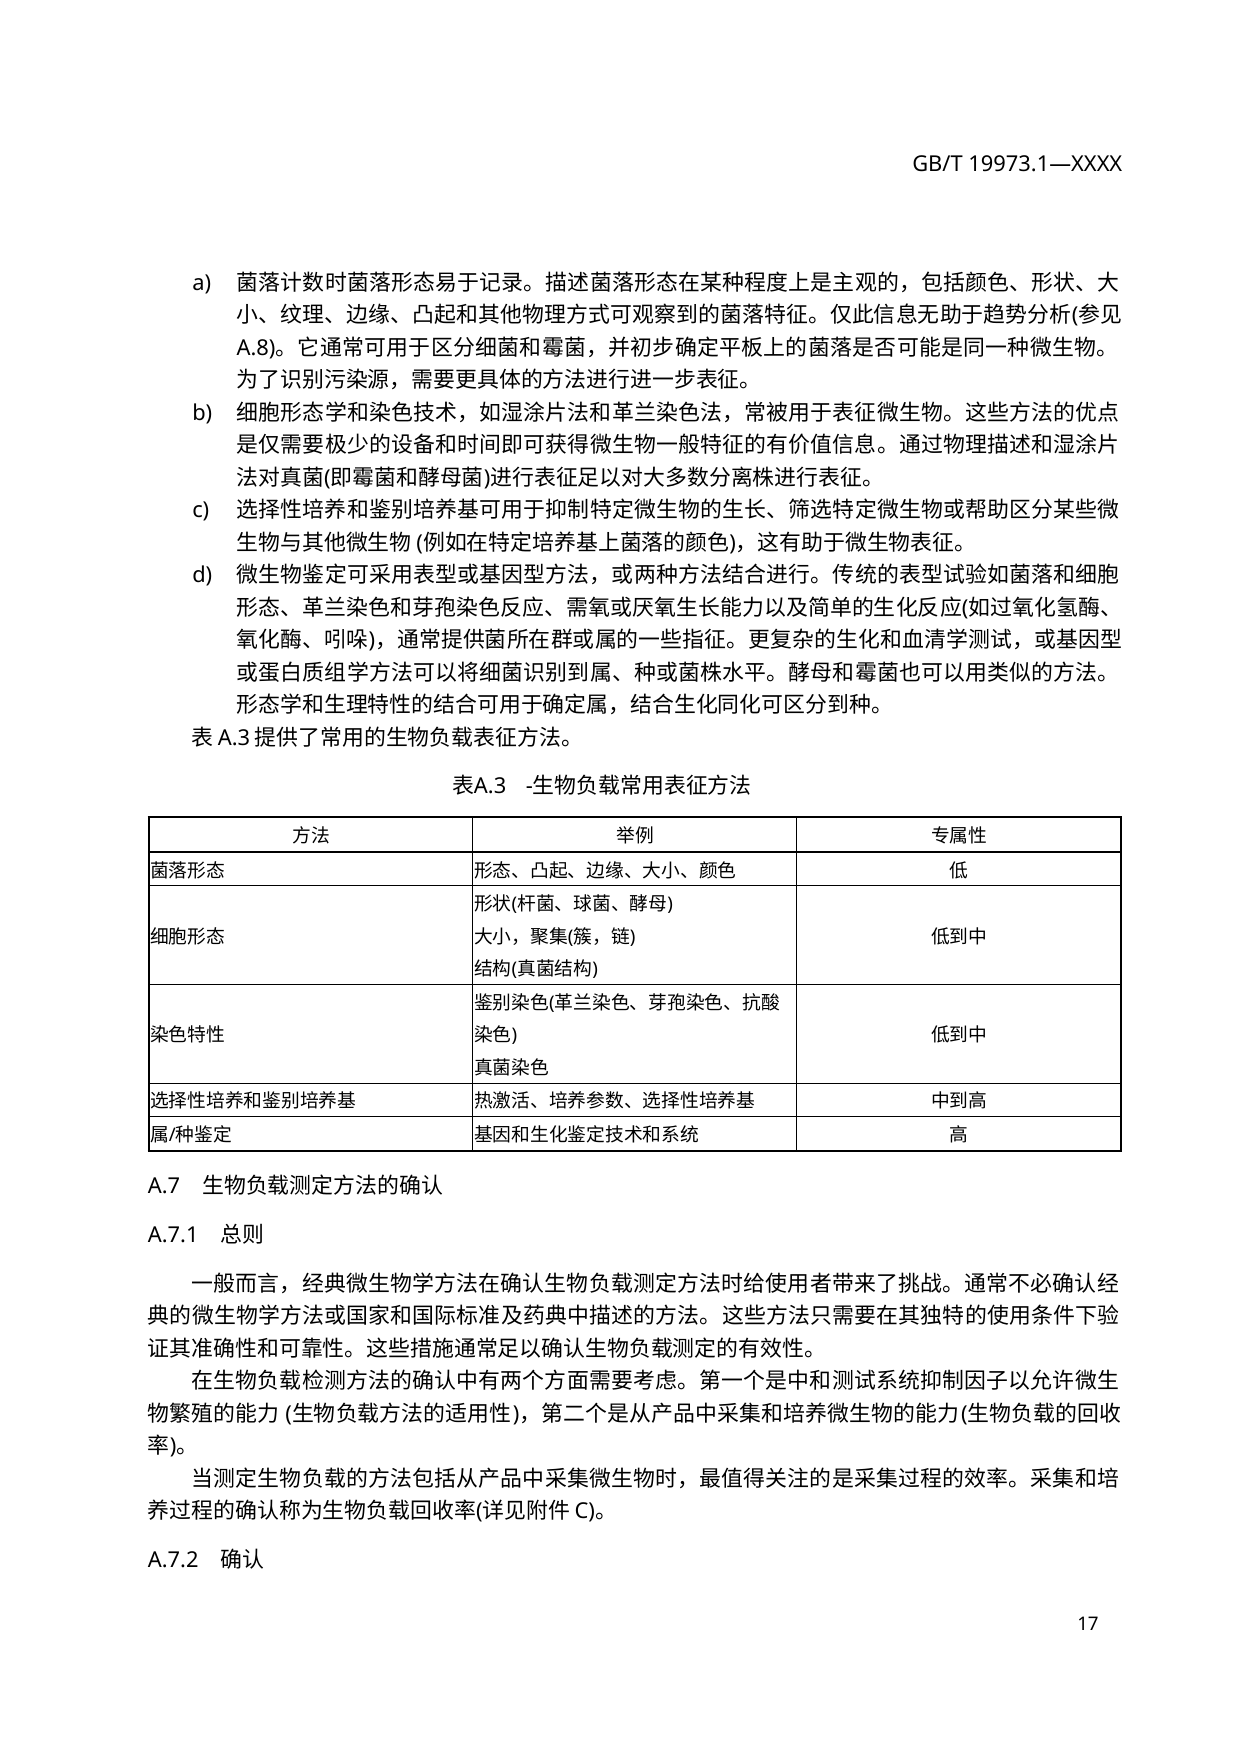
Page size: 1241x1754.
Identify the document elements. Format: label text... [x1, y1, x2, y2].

table_cell 低到中 [797, 985, 1120, 1082]
text 一般而言，经典微生物学方法在确认生物负载测定方法时给使用者带来了挑战。通常不必确认经典的微生物学方法或国家和国际标准及药典中描述的方法。这些方法只需要在其独特的使用条件下验证其准确性和可靠性。这些措施通常足以确认生物负载测定的有效性。 [148, 1265, 1122, 1363]
table_cell 形态、凸起、边缘、大小、颜色 [473, 853, 796, 885]
list 菌落计数时菌落形态易于记录。描述菌落形态在某种程度上是主观的，包括颜色、形状、大小、纹理、边缘、凸起和其他物理方式可观察到的菌落特征。仅此信息无助于趋势分析(参见A.8)。它通常可用于区分细菌和霉菌，并初步确定平板上的菌落是否可能是同一种微生物。为了识别污染源，需要更具体的方法进行进一步表征。 [192, 264, 1122, 394]
table_cell 低 [797, 853, 1120, 885]
table_cell 高 [797, 1117, 1120, 1149]
table_cell 热激活、培养参数、选择性培养基 [473, 1084, 796, 1116]
table_cell 基因和生化鉴定技术和系统 [473, 1117, 796, 1149]
table_cell 细胞形态 [150, 886, 472, 984]
table_cell 形状(杆菌、球菌、酵母) 大小，聚集(簇，链) 结构(真菌结构) [473, 886, 796, 984]
table_header 专属性 [797, 818, 1120, 851]
text 表A.3提供了常用的生物负载表征方法。 [148, 719, 1122, 752]
table_cell 染色特性 [150, 985, 472, 1082]
table_cell 选择性培养和鉴别培养基 [150, 1084, 472, 1116]
table_cell 低到中 [797, 886, 1120, 984]
text 在生物负载检测方法的确认中有两个方面需要考虑。第一个是中和测试系统抑制因子以允许微生物繁殖的能力 (生物负载方法的适用性)，第二个是从产品中采集和培养微生物的能力(生物负载的回收率)。 [148, 1363, 1122, 1460]
table_cell 中到高 [797, 1084, 1120, 1116]
table_header 举例 [473, 818, 796, 851]
text 生物负载测定方法的确认 [148, 1168, 1122, 1200]
text 选择性培养和鉴别培养基可用于抑制特定微生物的生长、筛选特定微生物或帮助区分某些微生物与其他微生物 (例如在特定培养基上菌落的颜色)，这有助于微生物表征。 [192, 492, 1122, 557]
text 确认 [148, 1542, 1122, 1574]
table_cell 鉴别染色(革兰染色、芽孢染色、抗酸染色) 真菌染色 [473, 985, 796, 1082]
text 总则 [148, 1217, 1122, 1249]
text -生物负载常用表征方法 [148, 768, 1122, 800]
table_cell 菌落形态 [150, 853, 472, 885]
text 当测定生物负载的方法包括从产品中采集微生物时，最值得关注的是采集过程的效率。采集和培养过程的确认称为生物负载回收率(详见附件C)。 [148, 1460, 1122, 1525]
table_header 方法 [150, 818, 472, 851]
table_cell 属/种鉴定 [150, 1117, 472, 1149]
text 细胞形态学和染色技术，如湿涂片法和革兰染色法，常被用于表征微生物。这些方法的优点是仅需要极少的设备和时间即可获得微生物一般特征的有价值信息。通过物理描述和湿涂片法对真菌(即霉菌和酵母菌)进行表征足以对大多数分离株进行表征。 [192, 394, 1122, 492]
text 微生物鉴定可采用表型或基因型方法，或两种方法结合进行。传统的表型试验如菌落和细胞形态、革兰染色和芽孢染色反应、需氧或厌氧生长能力以及简单的生化反应(如过氧化氢酶、氧化酶、吲哚)，通常提供菌所在群或属的一些指征。更复杂的生化和血清学测试，或基因型或蛋白质组学方法可以将细菌识别到属、种或菌株水平。酵母和霉菌也可以用类似的方法。形态学和生理特性的结合可用于确定属，结合生化同化可区分到种。 [192, 557, 1122, 719]
